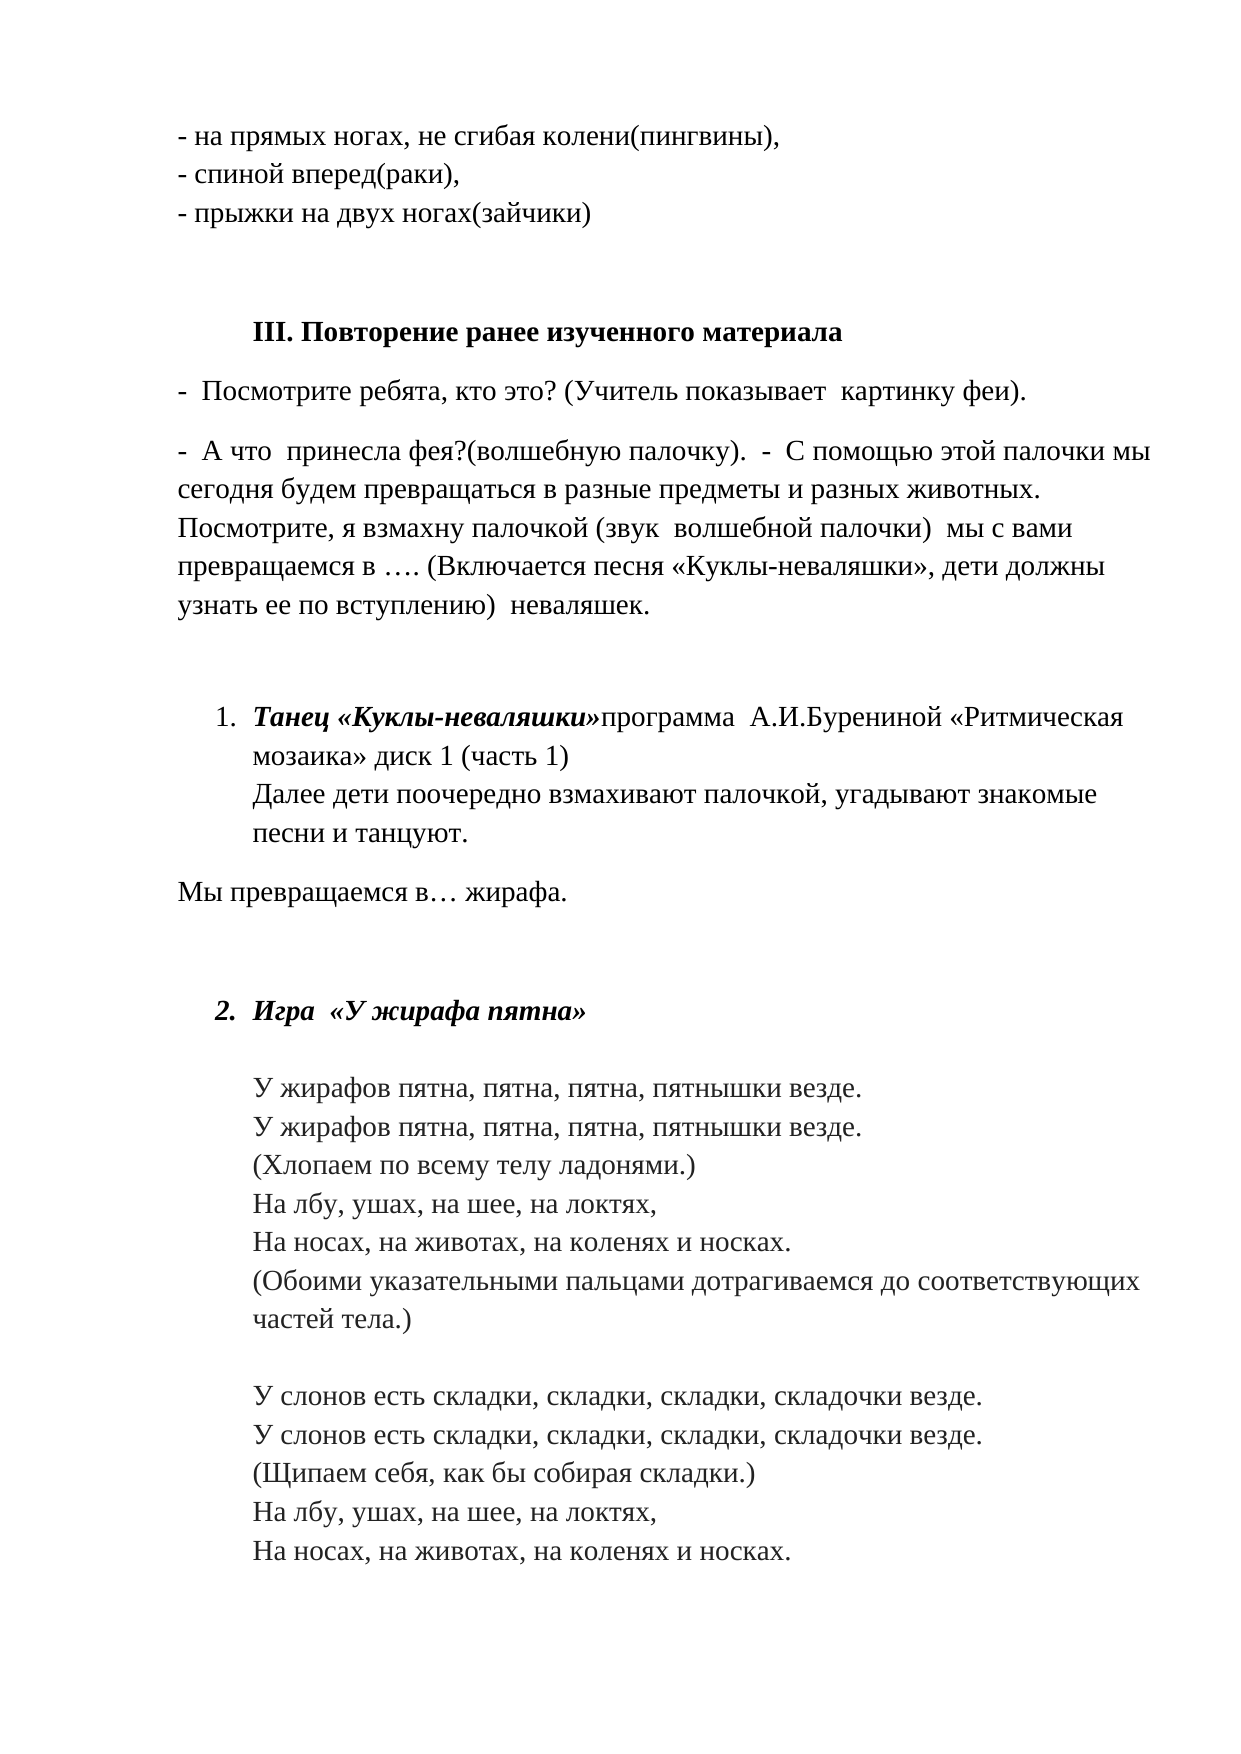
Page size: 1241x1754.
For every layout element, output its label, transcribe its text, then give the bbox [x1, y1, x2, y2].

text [177, 118, 1152, 229]
list У жирафов пятна, пятна, пятна, пятнышки везде. У жирафов пятна, пятна, пятна, пятнышки везде. (Хлопаем по всему телу ладонями.) На лбу, ушах, на шее, на локтях, На носах, на животах, на коленях и носках. (Обоими указательными пальцами дотрагиваемся до соответствующих частей тела.) [252, 1032, 1152, 1335]
text - Посмотрите ребята, кто это? (Учитель показывает картинку феи). [177, 373, 1152, 407]
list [252, 1340, 1152, 1566]
list Игра «У жирафа пятна» [215, 993, 1152, 1027]
text - А что принесла фея?(волшебную палочку). - С помощью этой палочки мы сегодня будем превращаться в разные предметы и разных животных. Посмотрите, я взмахну палочкой (звук волшебной палочки) мы с вами превращаемся в …. (Включается песня «Куклы-неваляшки», дети должны узнать ее по вступлению) неваляшек. [177, 433, 1152, 620]
text Мы превращаемся в… жирафа. [177, 874, 1152, 908]
list Далее дети поочередно взмахивают палочкой, угадывают знакомые песни и танцуют. [252, 776, 1152, 848]
list III. Повторение ранее изученного материала [252, 314, 1152, 347]
list Танец «Куклы-неваляшки»программа А.И.Бурениной «Ритмическая мозаика» диск 1 (часть 1) [215, 699, 1152, 771]
